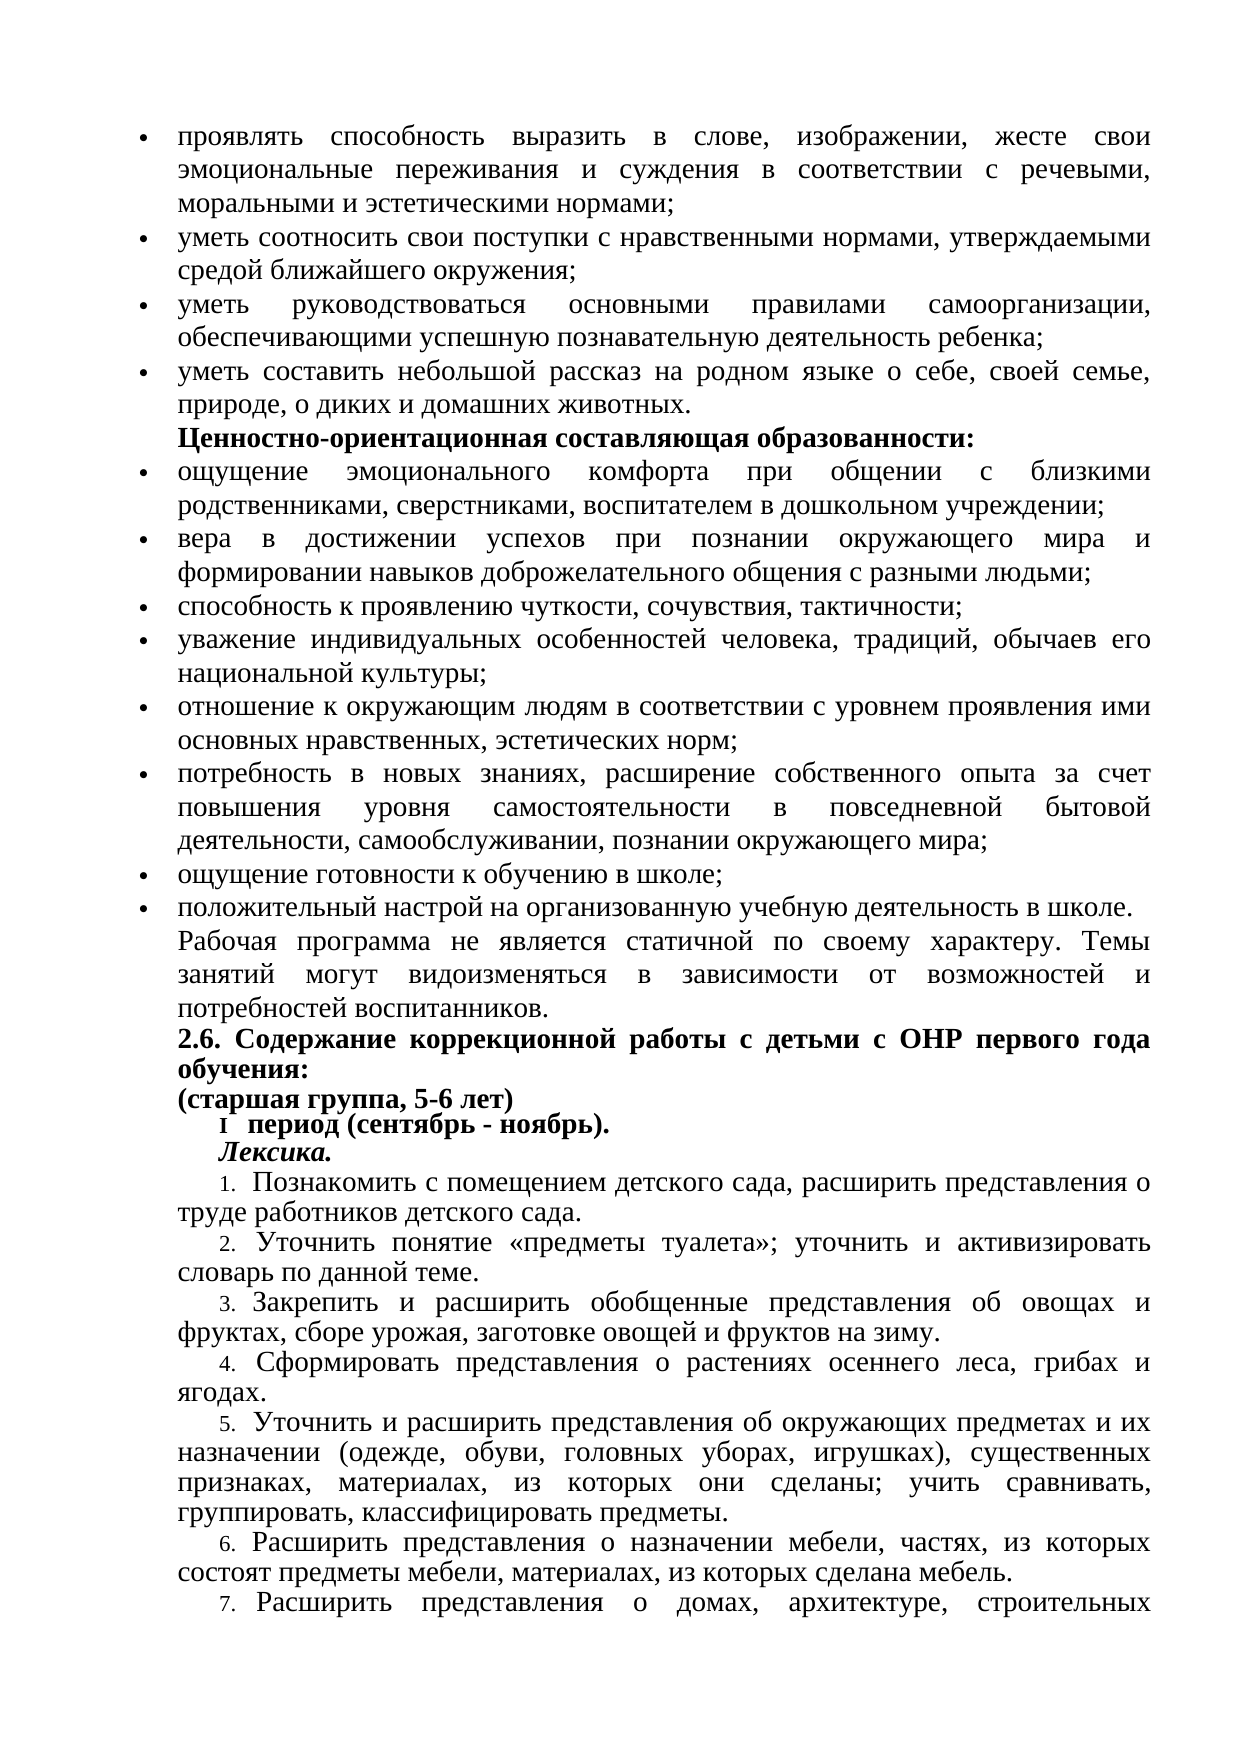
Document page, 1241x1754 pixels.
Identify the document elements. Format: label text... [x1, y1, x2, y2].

list период (сентябрь - ноябрь). [597, 1115, 1152, 1138]
list уметь соотносить свои поступки с нравственными нормами, утверждаемыми средой ближайшего окружения; [140, 219, 1152, 286]
list уважение индивидуальных особенностей человека, традиций, обычаев его национальной культуры; [140, 621, 1152, 688]
list Познакомить с помещением детского сада, расширить представления о труде работников детского сада. [177, 1168, 1152, 1228]
text Ценностно-ориентационная составляющая образованности: [177, 420, 1152, 453]
list Расширить представления о назначении мебели, частях, из которых состоят предметы мебели, материалах, из которых сделана мебель. [177, 1528, 1152, 1588]
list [177, 1588, 1152, 1618]
list период (сентябрь - ноябрь). [351, 1115, 598, 1138]
list уметь составить небольшой рассказ на родном языке о себе, своей семье, природе, о диких и домашних животных. [140, 353, 1152, 420]
text Лексика. [177, 1138, 1152, 1168]
list Уточнить понятие «предметы туалета»; уточнить и активизировать словарь по данной теме. [177, 1228, 1152, 1288]
list уметь руководствоваться основными правилами самоорганизации, обеспечивающими успешную познавательную деятельность ребенка; [140, 286, 1152, 353]
list ощущение эмоционального комфорта при общении с близкими родственниками, сверстниками, воспитателем в дошкольном учреждении; [140, 453, 1152, 521]
list потребность в новых знаниях, расширение собственного опыта за счет повышения уровня самостоятельности в повседневной бытовой деятельности, самообслуживании, познании окружающего мира; [140, 755, 1152, 856]
list положительный настрой на организованную учебную деятельность в школе. [140, 889, 1152, 923]
list способность к проявлению чуткости, сочувствия, тактичности; [140, 588, 1152, 621]
list вера в достижении успехов при познании окружающего мира и формировании навыков доброжелательного общения с разными людьми; [140, 521, 1152, 588]
list Уточнить и расширить представления об окружающих предметах и их назначении (одежде, обуви, головных уборах, игрушках), существенных признаках, материалах, из которых они сделаны; учить сравнивать, группировать, классифицировать предметы. [177, 1408, 1152, 1528]
list Сформировать представления о растениях осеннего леса, грибах и ягодах. [177, 1348, 1152, 1408]
list период (сентябрь - ноябрь). [177, 1115, 352, 1138]
text Рабочая программа не является статичной по своему характеру. Темы занятий могут видоизменяться в зависимости от возможностей и потребностей воспитанников. [177, 923, 1152, 1024]
list проявлять способность выразить в слове, изображении, жесте свои эмоциональные переживания и суждения в соответствии с речевыми, моральными и эстетическими нормами; [140, 118, 1152, 219]
list отношение к окружающим людям в соответствии с уровнем проявления ими основных нравственных, эстетических норм; [140, 688, 1152, 755]
list Закрепить и расширить обобщенные представления об овощах и фруктах, сборе урожая, заготовке овощей и фруктов на зиму. [177, 1288, 1152, 1348]
list ощущение готовности к обучению в школе; [140, 856, 1152, 889]
text 2.6. Содержание коррекционной работы с детьми с ОНР первого года обучения: (старшая группа, 5-6 лет) [177, 1024, 1152, 1115]
